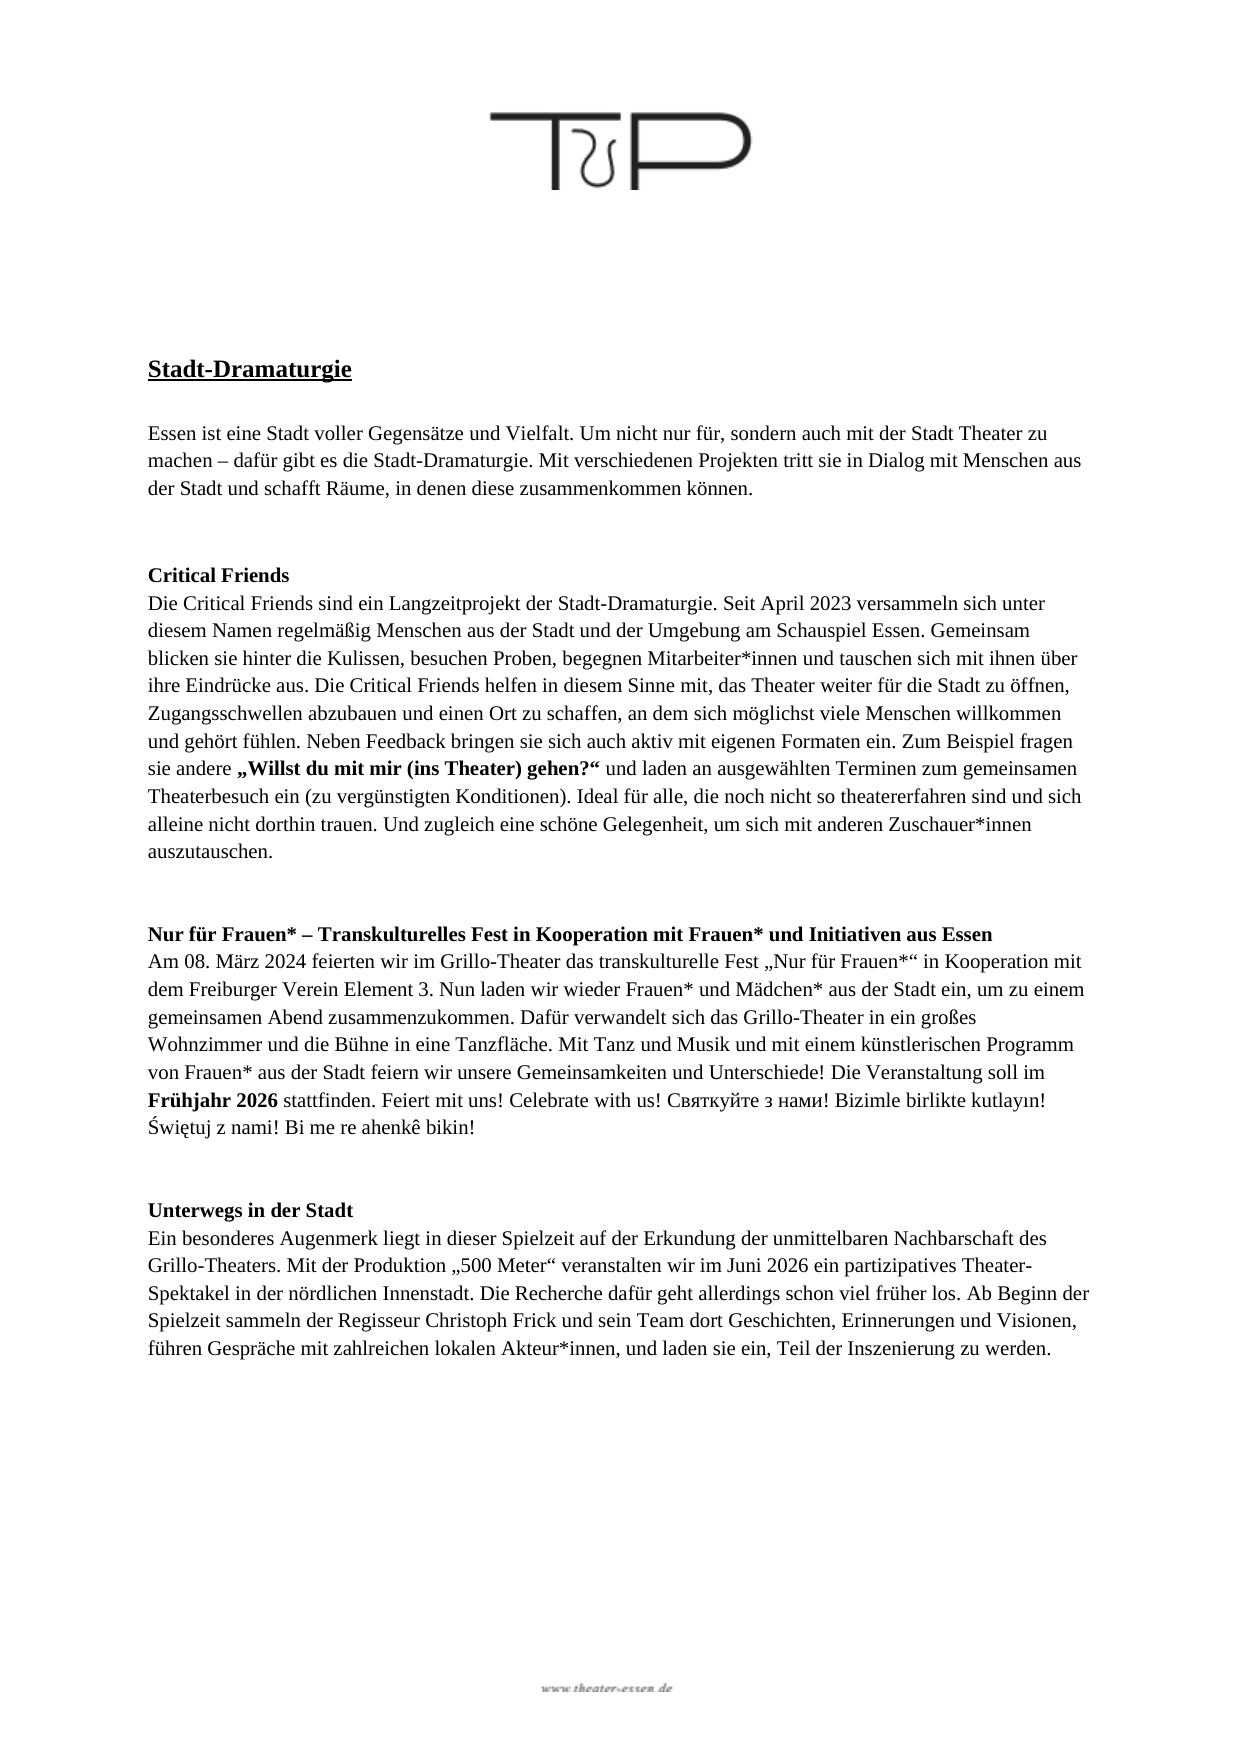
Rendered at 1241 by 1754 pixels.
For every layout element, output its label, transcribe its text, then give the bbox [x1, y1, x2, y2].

text Nur für Frauen* – Transkulturelles Fest in Kooperation mit Frauen* und Initiativen aus Essen [148, 922, 1092, 946]
text Die Critical Friends sind ein Langzeitprojekt der Stadt-Dramaturgie. Seit April 2023 versammeln sich unter diesem Namen regelmäßig Menschen aus der Stadt und der Umgebung am Schauspiel Essen. Gemeinsam blicken sie hinter die Kulissen, besuchen Proben, begegnen Mitarbeiter*innen und tauschen sich mit ihnen über ihre Eindrücke aus. Die Critical Friends helfen in diesem Sinne mit, das Theater weiter für die Stadt zu öffnen, Zugangsschwellen abzubauen und einen Ort zu schaffen, an dem sich möglichst viele Menschen willkommen und gehört fühlen. Neben Feedback bringen sie sich auch aktiv mit eigenen Formaten ein. Zum Beispiel fragen sie andere „Willst du mit mir (ins Theater) gehen?“ und laden an ausgewählten Terminen zum gemeinsamen Theaterbesuch ein (zu vergünstigten Konditionen). Ideal für alle, die noch nicht so theatererfahren sind und sich alleine nicht dorthin trauen. Und zugleich eine schöne Gelegenheit, um sich mit anderen Zuschauer*innen auszutauschen. [148, 591, 1092, 863]
text Unterwegs in der Stadt [148, 1198, 1092, 1222]
text Essen ist eine Stadt voller Gegensätze und Vielfalt. Um nicht nur für, sondern auch mit der Stadt Theater zu machen – dafür gibt es die Stadt-Dramaturgie. Mit verschiedenen Projekten tritt sie in Dialog mit Menschen aus der Stadt und schafft Räume, in denen diese zusammenkommen können. [148, 420, 1092, 500]
text Stadt-Dramaturgie [148, 354, 1092, 383]
text Ein besonderes Augenmerk liegt in dieser Spielzeit auf der Erkundung der unmittelbaren Nachbarschaft des Grillo-Theaters. Mit der Produktion „500 Meter“ veranstalten wir im Juni 2026 ein partizipatives Theater-Spektakel in der nördlichen Innenstadt. Die Recherche dafür geht allerdings schon viel früher los. Ab Beginn der Spielzeit sammeln der Regisseur Christoph Frick und sein Team dort Geschichten, Erinnerungen und Visionen, führen Gespräche mit zahlreichen lokalen Akteur*innen, und laden sie ein, Teil der Inszenierung zu werden. [148, 1226, 1092, 1360]
text Critical Friends [148, 563, 1092, 587]
text Am 08. März 2024 feierten wir im Grillo-Theater das transkulturelle Fest „Nur für Frauen*“ in Kooperation mit dem Freiburger Verein Element 3. Nun laden wir wieder Frauen* und Mädchen* aus der Stadt ein, um zu einem gemeinsamen Abend zusammenzukommen. Dafür verwandelt sich das Grillo-Theater in ein großes Wohnzimmer und die Bühne in eine Tanzfläche. Mit Tanz und Musik und mit einem künstlerischen Programm von Frauen* aus der Stadt feiern wir unsere Gemeinsamkeiten und Unterschiede! Die Veranstaltung soll im Frühjahr 2026 stattfinden. Feiert mit uns! Celebrate with us! Святкуйте з нами! Bizimle birlikte kutlayın! Świętuj z nami! Bi me re ahenkê bikin! [148, 949, 1092, 1139]
